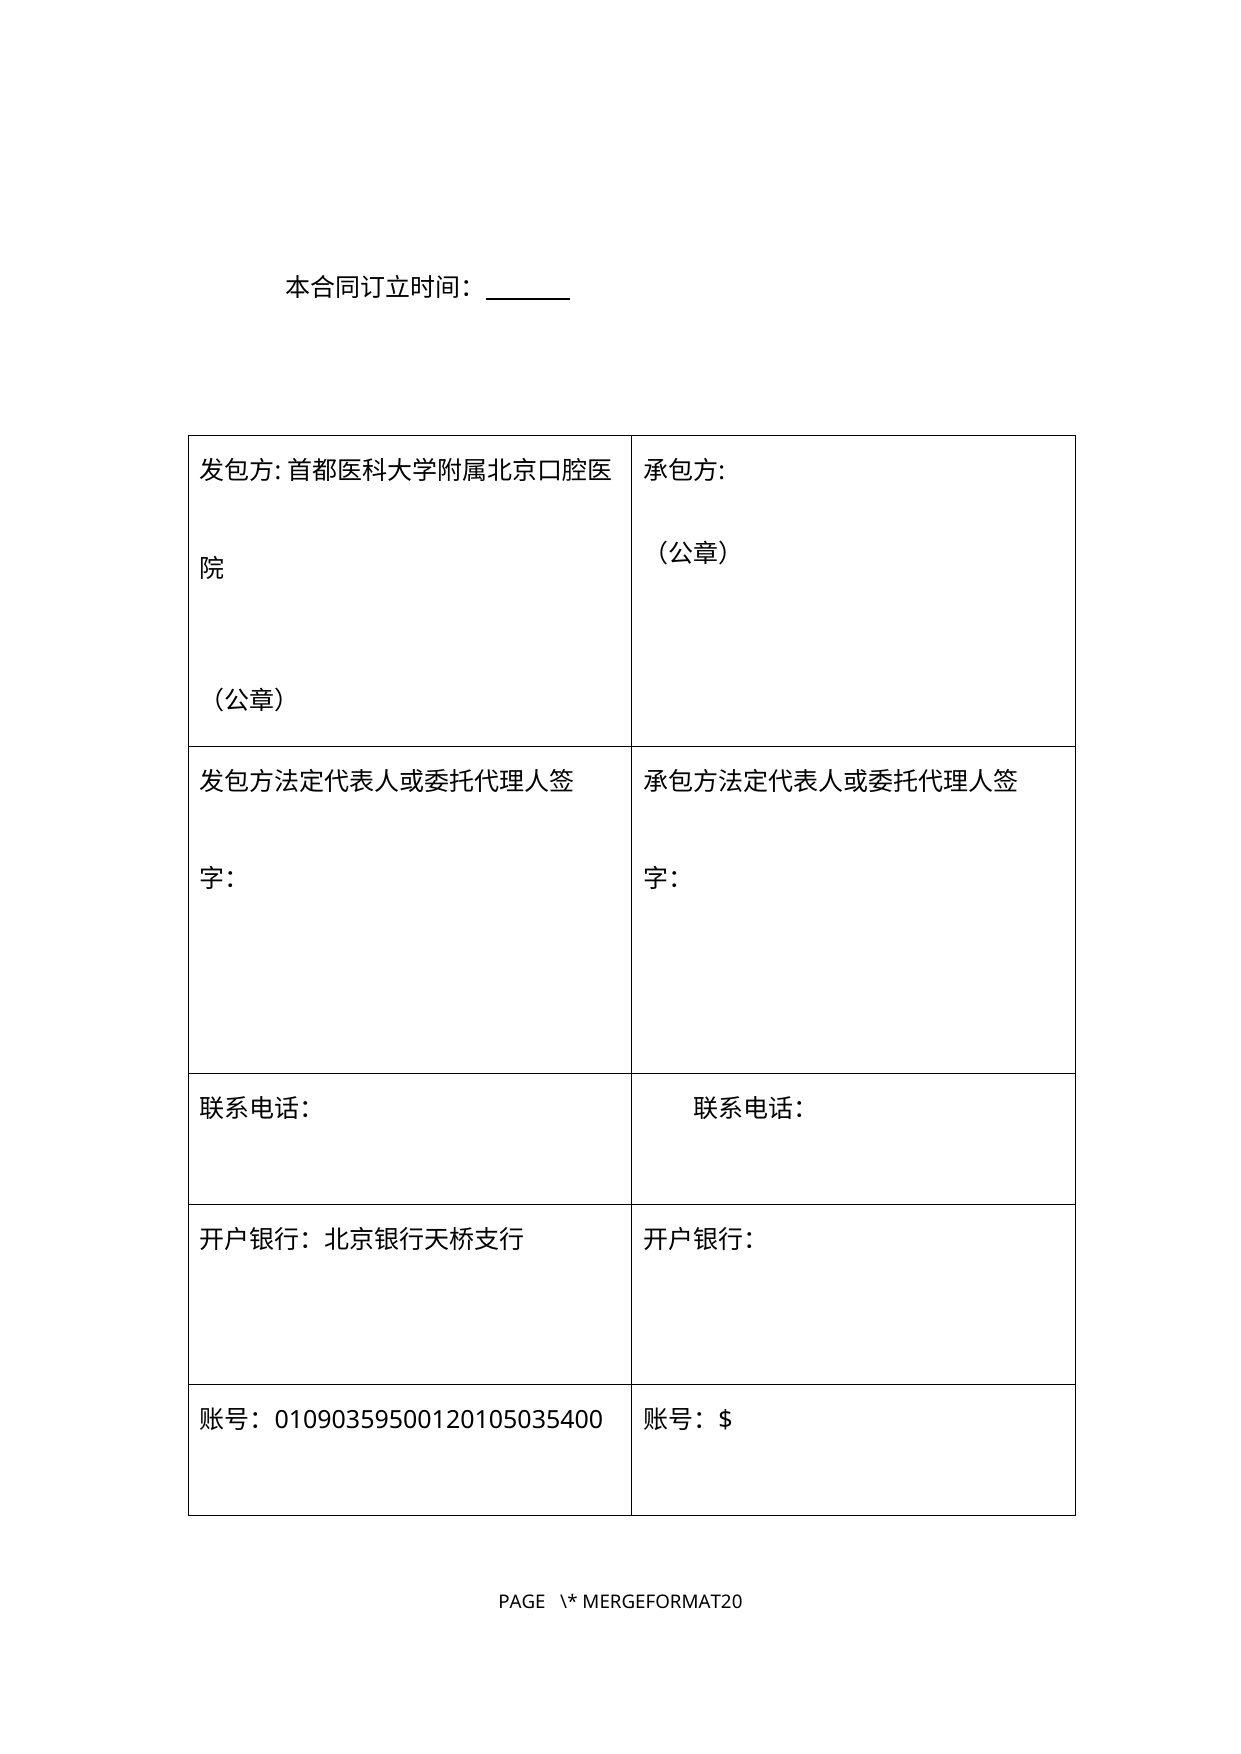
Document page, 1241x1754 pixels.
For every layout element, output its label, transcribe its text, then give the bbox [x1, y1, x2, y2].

table_cell 联系电话： [632, 1074, 1075, 1204]
table_cell 开户银行：北京银行天桥支行 [189, 1205, 631, 1384]
table_header 发包方: 首都医科大学附属北京口腔医院 （公章） [189, 436, 631, 746]
table_cell 联系电话： [189, 1074, 631, 1204]
table_cell 开户银行： [632, 1205, 1075, 1384]
text 本合同订立时间： [237, 253, 1053, 318]
table_cell 承包方法定代表人或委托代理人签字： [632, 747, 1075, 1073]
table_header 承包方: （公章） [632, 436, 1075, 746]
table_cell 账号：$ [632, 1385, 1075, 1515]
table_cell 账号：01090359500120105035400 [189, 1385, 631, 1515]
table_cell 发包方法定代表人或委托代理人签字： [189, 747, 631, 1073]
